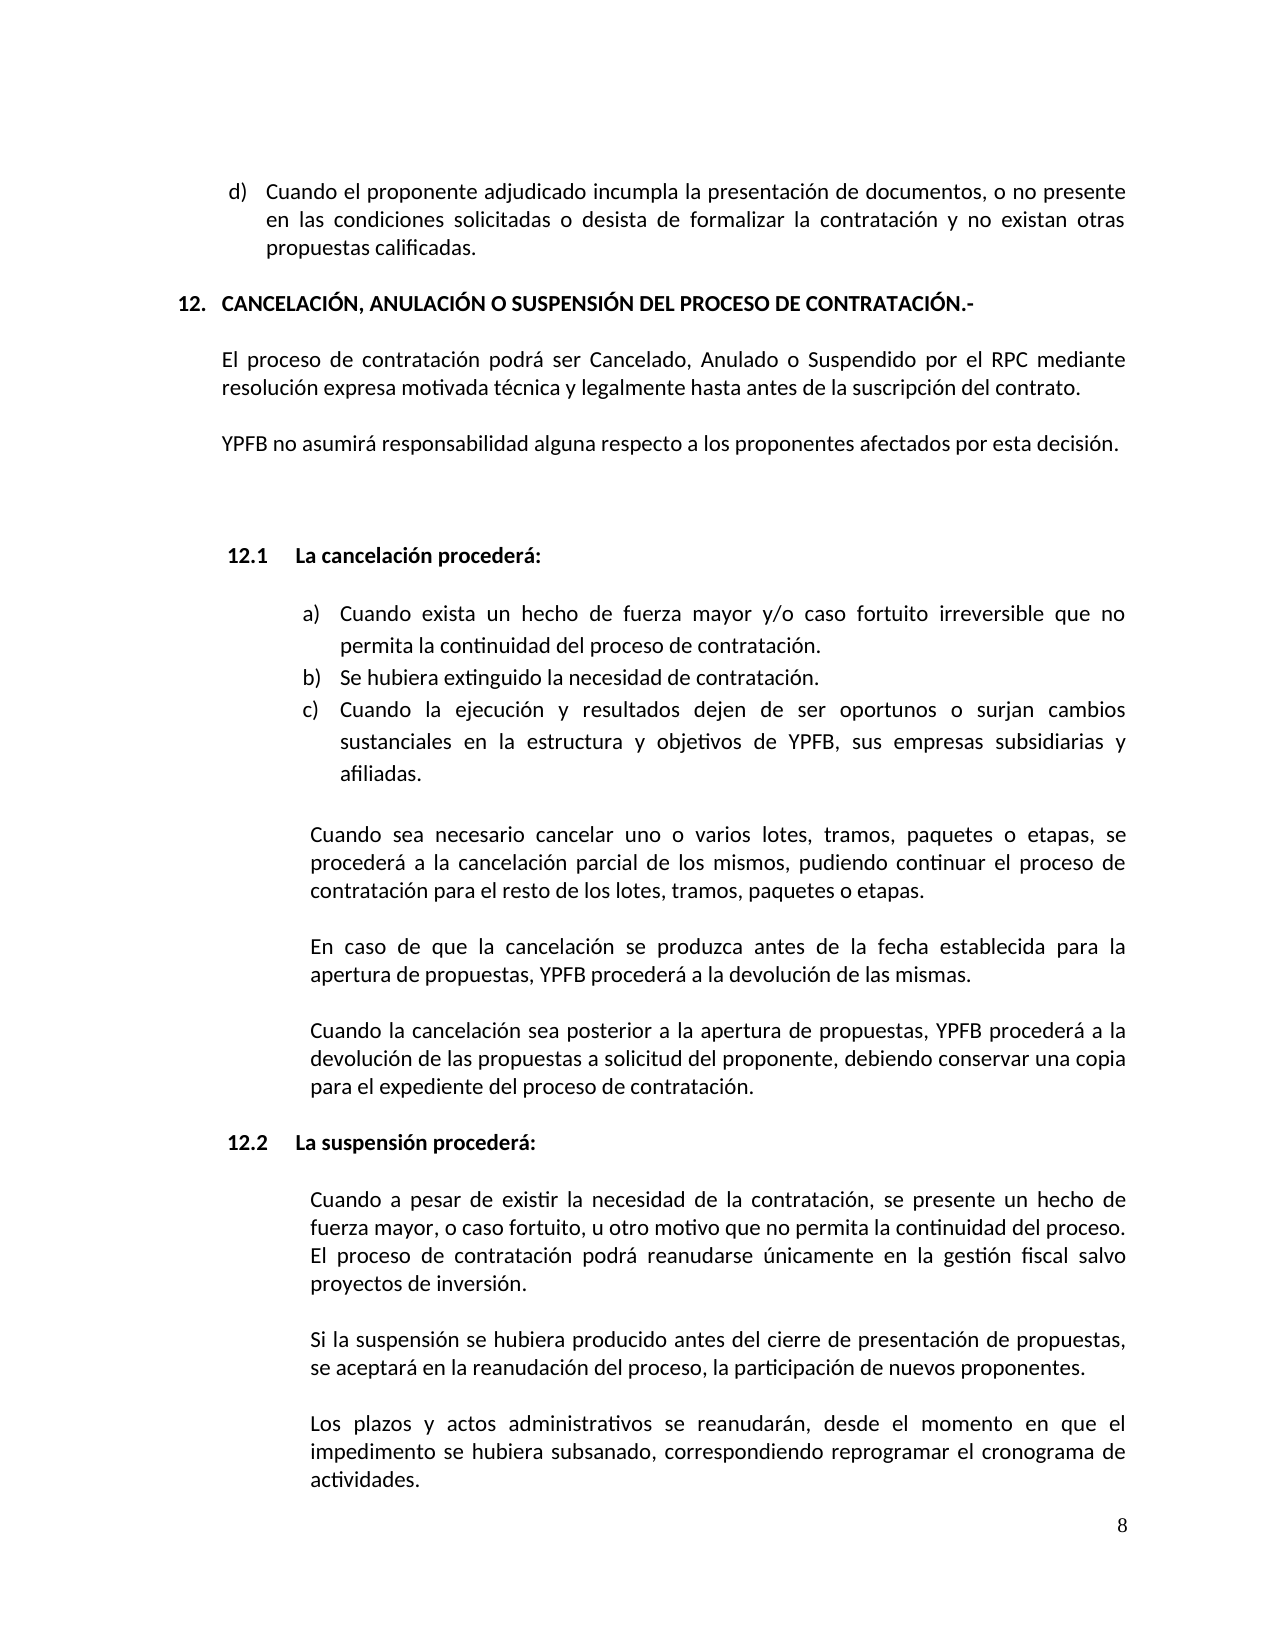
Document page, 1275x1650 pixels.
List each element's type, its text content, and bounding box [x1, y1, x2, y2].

list Cuando la ejecución y resultados dejen de ser oportunos o surjan cambios sustanciales en la estructura y objetivos de YPFB, sus empresas subsidiarias y afiliadas. [302, 695, 1127, 788]
list Cuando exista un hecho de fuerza mayor y/o caso fortuito irreversible que no permita la continuidad del proceso de contratación. [302, 599, 1127, 659]
text Los plazos y actos administrativos se reanudarán, desde el momento en que el impedimento se hubiera subsanado, correspondiendo reprogramar el cronograma de actividades. [310, 1409, 1127, 1493]
list La suspensión procederá: [227, 1128, 1127, 1156]
list CANCELACIÓN, ANULACIÓN O SUSPENSIÓN DEL PROCESO DE CONTRATACIÓN.- [177, 289, 1127, 317]
text Cuando sea necesario cancelar uno o varios lotes, tramos, paquetes o etapas, se procederá a la cancelación parcial de los mismos, pudiendo continuar el proceso de contratación para el resto de los lotes, tramos, paquetes o etapas. [310, 820, 1127, 904]
text Cuando a pesar de existir la necesidad de la contratación, se presente un hecho de fuerza mayor, o caso fortuito, u otro motivo que no permita la continuidad del proceso. El proceso de contratación podrá reanudarse únicamente en la gestión fiscal salvo proyectos de inversión. [310, 1185, 1127, 1297]
text Cuando la cancelación sea posterior a la apertura de propuestas, YPFB procederá a la devolución de las propuestas a solicitud del proponente, debiendo conservar una copia para el expediente del proceso de contratación. [310, 1016, 1127, 1100]
list La cancelación procederá: [227, 541, 1127, 569]
text YPFB no asumirá responsabilidad alguna respecto a los proponentes afectados por esta decisión. [222, 429, 1127, 457]
text El proceso de contratación podrá ser Cancelado, Anulado o Suspendido por el RPC mediante resolución expresa motivada técnica y legalmente hasta antes de la suscripción del contrato. [222, 345, 1127, 401]
list Se hubiera extinguido la necesidad de contratación. [302, 663, 1127, 691]
text En caso de que la cancelación se produzca antes de la fecha establecida para la apertura de propuestas, YPFB procederá a la devolución de las mismas. [310, 932, 1127, 988]
text Si la suspensión se hubiera producido antes del cierre de presentación de propuestas, se aceptará en la reanudación del proceso, la participación de nuevos proponentes. [310, 1325, 1127, 1381]
list Cuando el proponente adjudicado incumpla la presentación de documentos, o no presente en las condiciones solicitadas o desista de formalizar la contratación y no existan otras propuestas calificadas. [228, 177, 1127, 261]
